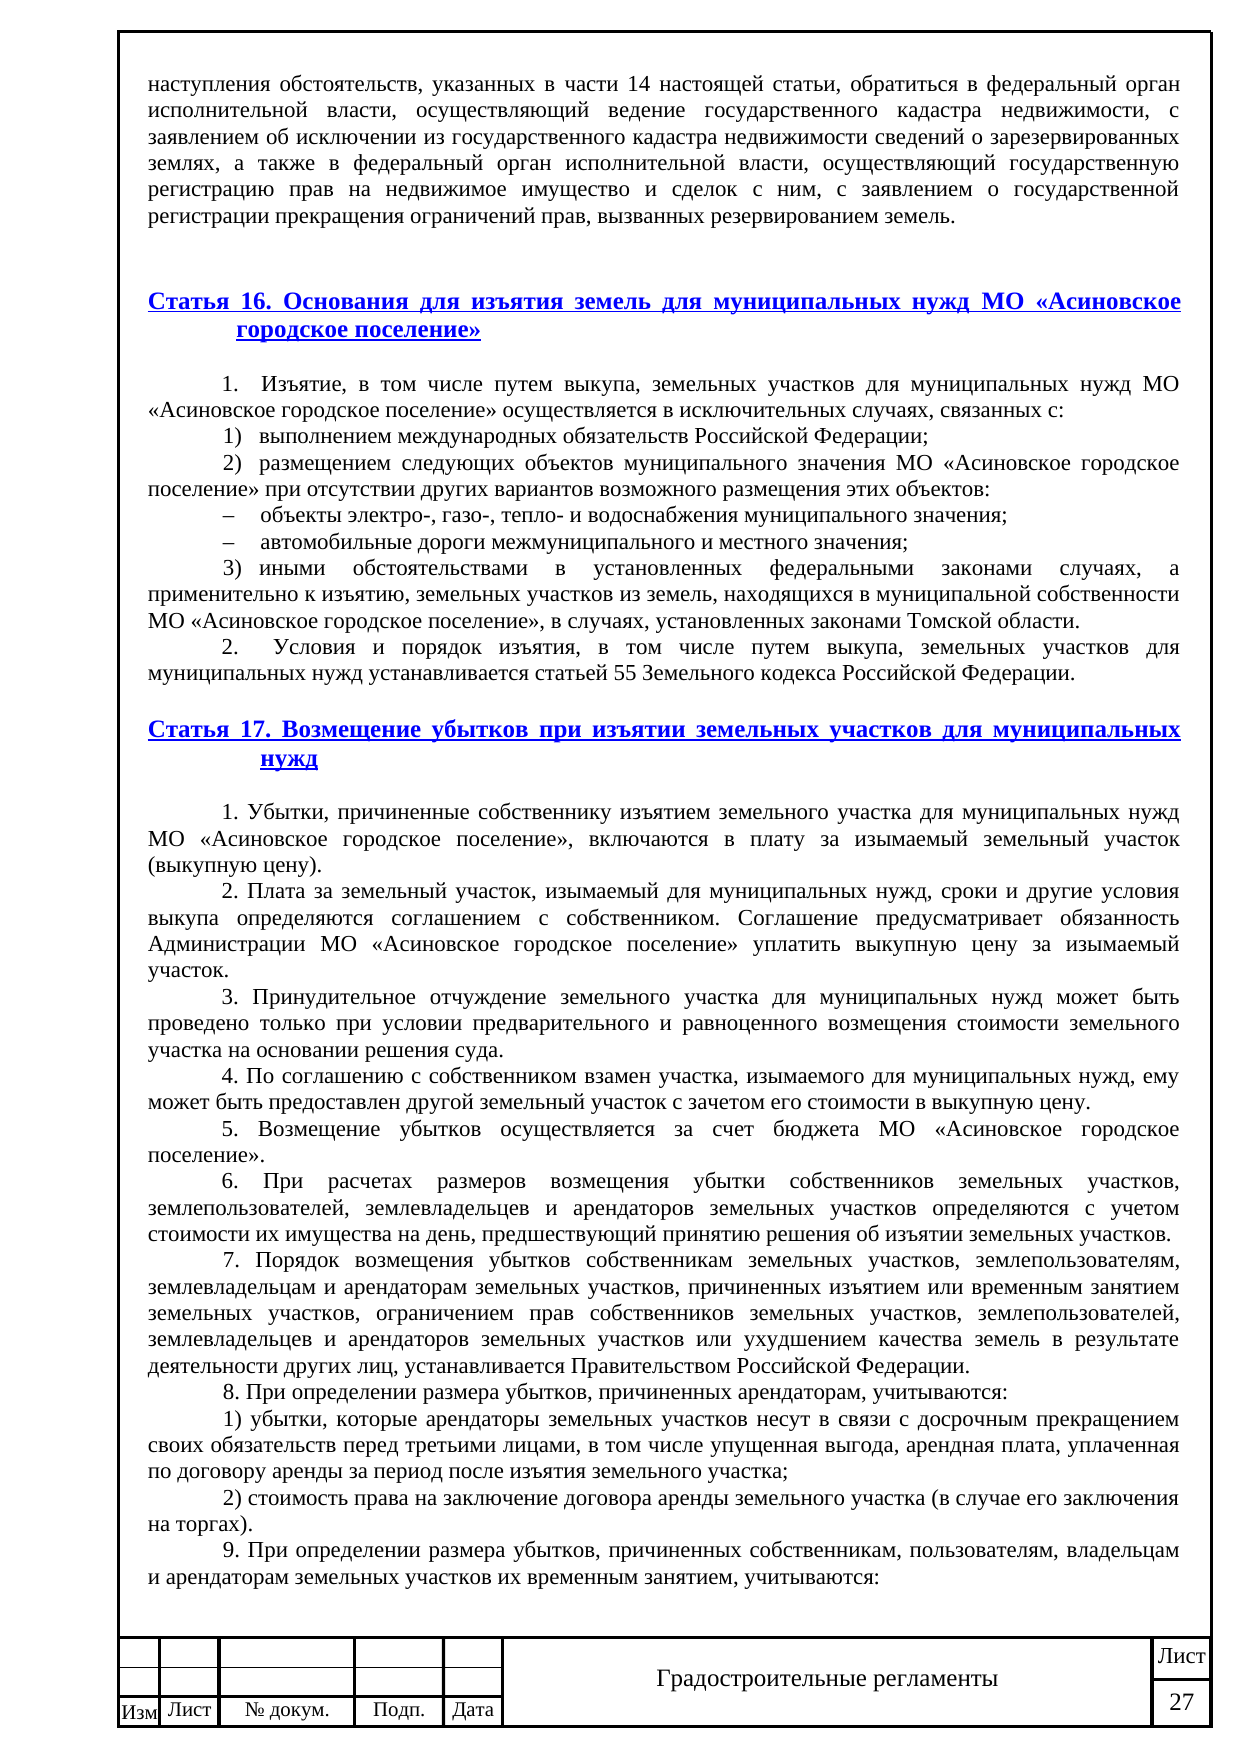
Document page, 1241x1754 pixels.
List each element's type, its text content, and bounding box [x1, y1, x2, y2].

text 1. Убытки, причиненные собственнику изъятием земельного участка для муниципальных нужд МО «Асиновское городское поселение», включаются в плату за изымаемый земельный участок (выкупную цену). [148, 798, 1181, 877]
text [148, 70, 1181, 228]
list размещением следующих объектов муниципального значения МО «Асиновское городское поселение» при отсутствии других вариантов возможного размещения этих объектов: [148, 449, 1181, 501]
list объекты электро-, газо-, тепло- и водоснабжения муниципального значения; [148, 501, 1181, 528]
text 6. При расчетах размеров возмещения убытки собственников земельных участков, землепользователей, землевладельцев и арендаторов земельных участков определяются с учетом стоимости их имущества на день, предшествующий принятию решения об изъятии земельных участков. [148, 1167, 1181, 1246]
list автомобильные дороги межмуниципального и местного значения; [148, 528, 1181, 554]
text 7. Порядок возмещения убытков собственникам земельных участков, землепользователям, землевладельцам и арендаторам земельных участков, причиненных изъятием или временным занятием земельных участков, ограничением прав собственников земельных участков, землепользователей, землевладельцев и арендаторов земельных участков или ухудшением качества земель в результате деятельности других лиц, устанавливается Правительством Российской Федерации. [148, 1246, 1181, 1378]
text 3. Принудительное отчуждение земельного участка для муниципальных нужд может быть проведено только при условии предварительного и равноценного возмещения стоимости земельного участка на основании решения суда. [148, 983, 1181, 1062]
text 4. По соглашению с собственником взамен участка, изымаемого для муниципальных нужд, ему может быть предоставлен другой земельный участок с зачетом его стоимости в выкупную цену. [148, 1062, 1181, 1115]
text Статья 17. Возмещение убытков при изъятии земельных участков для муниципальных нужд [148, 741, 1181, 772]
text Статья 16. Основания для изъятия земель для муниципальных нужд МО «Асиновское городское поселение» [148, 286, 1181, 311]
text 5. Возмещение убытков осуществляется за счет бюджета МО «Асиновское городское поселение». [148, 1115, 1181, 1167]
text 2) стоимость права на заключение договора аренды земельного участка (в случае его заключения на торгах). [148, 1484, 1181, 1536]
text Статья 17. Возмещение убытков при изъятии земельных участков для муниципальных нужд [148, 714, 1181, 739]
list иными обстоятельствами в установленных федеральными законами случаях, а применительно к изъятию, земельных участков из земель, находящихся в муниципальной собственности МО «Асиновское городское поселение», в случаях, установленных законами Томской области. [148, 554, 1181, 633]
text 1) убытки, которые арендаторы земельных участков несут в связи с досрочным прекращением своих обязательств перед третьими лицами, в том числе упущенная выгода, арендная плата, уплаченная по договору аренды за период после изъятия земельного участка; [148, 1404, 1181, 1484]
list выполнением международных обязательств Российской Федерации; [148, 422, 1181, 449]
text 1. Изъятие, в том числе путем выкупа, земельных участков для муниципальных нужд МО «Асиновское городское поселение» осуществляется в исключительных случаях, связанных с: [148, 369, 1181, 422]
text 2. Условия и порядок изъятия, в том числе путем выкупа, земельных участков для муниципальных нужд устанавливается статьей 55 Земельного кодекса Российской Федерации. [148, 633, 1181, 686]
text 9. При определении размера убытков, причиненных собственникам, пользователям, владельцам и арендаторам земельных участков их временным занятием, учитываются: [148, 1536, 1181, 1589]
text 2. Плата за земельный участок, изымаемый для муниципальных нужд, сроки и другие условия выкупа определяются соглашением с собственником. Соглашение предусматривает обязанность Администрации МО «Асиновское городское поселение» уплатить выкупную цену за изымаемый участок. [148, 877, 1181, 983]
text Статья 16. Основания для изъятия земель для муниципальных нужд МО «Асиновское городское поселение» [148, 312, 1181, 343]
text 8. При определении размера убытков, причиненных арендаторам, учитываются: [148, 1378, 1181, 1404]
